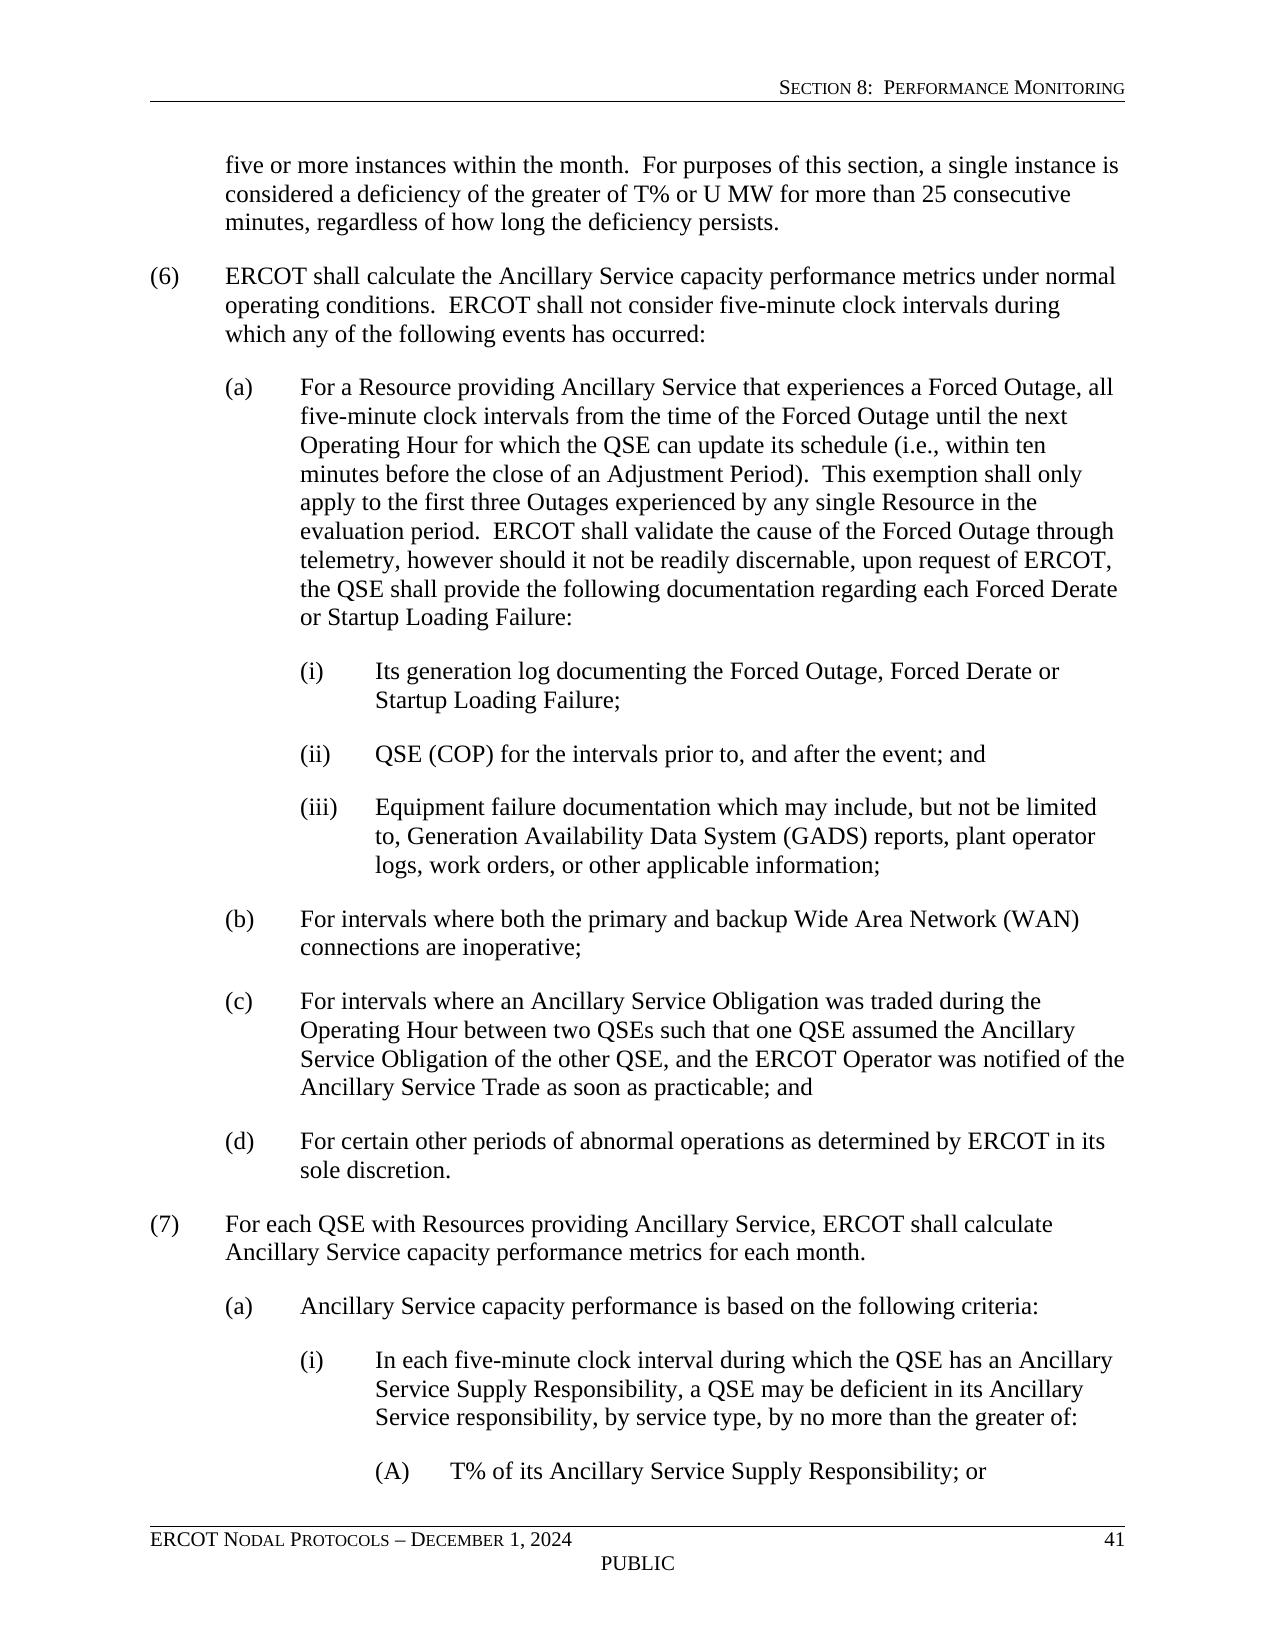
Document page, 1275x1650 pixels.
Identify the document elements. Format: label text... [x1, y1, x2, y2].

list (7) For each QSE with Resources providing Ancillary Service, ERCOT shall calculate Ancillary Service capacity performance metrics for each month. [150, 1209, 1125, 1266]
list (a) Ancillary Service capacity performance is based on the following criteria: [225, 1291, 1125, 1320]
list (b) For intervals where both the primary and backup Wide Area Network (WAN) connections are inoperative; [225, 904, 1125, 961]
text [150, 150, 1125, 236]
list (A) T% of its Ancillary Service Supply Responsibility; or [375, 1456, 1125, 1485]
list (iii) Equipment failure documentation which may include, but not be limited to, Generation Availability Data System (GADS) reports, plant operator logs, work orders, or other applicable information; [300, 792, 1125, 879]
text (i) Its generation log documenting the Forced Outage, Forced Derate or Startup Loading Failure; [300, 656, 1125, 714]
text (6) ERCOT shall calculate the Ancillary Service capacity performance metrics under normal operating conditions. ERCOT shall not consider five-minute clock intervals during which any of the following events has occurred: [150, 261, 1125, 347]
list (d) For certain other periods of abnormal operations as determined by ERCOT in its sole discretion. [225, 1126, 1125, 1184]
list (c) For intervals where an Ancillary Service Obligation was traded during the Operating Hour between two QSEs such that one QSE assumed the Ancillary Service Obligation of the other QSE, and the ERCOT Operator was notified of the Ancillary Service Trade as soon as practicable; and [225, 986, 1125, 1101]
text (ii) QSE (COP) for the intervals prior to, and after the event; and [300, 739, 1125, 767]
list (i) In each five-minute clock interval during which the QSE has an Ancillary Service Supply Responsibility, a QSE may be deficient in its Ancillary Service responsibility, by service type, by no more than the greater of: [300, 1345, 1125, 1431]
list (a) For a Resource providing Ancillary Service that experiences a Forced Outage, all five-minute clock intervals from the time of the Forced Outage until the next Operating Hour for which the QSE can update its schedule (i.e., within ten minutes before the close of an Adjustment Period). This exemption shall only apply to the first three Outages experienced by any single Resource in the evaluation period. ERCOT shall validate the cause of the Forced Outage through telemetry, however should it not be readily discernable, upon request of ERCOT, the QSE shall provide the following documentation regarding each Forced Derate or Startup Loading Failure: [225, 372, 1125, 631]
